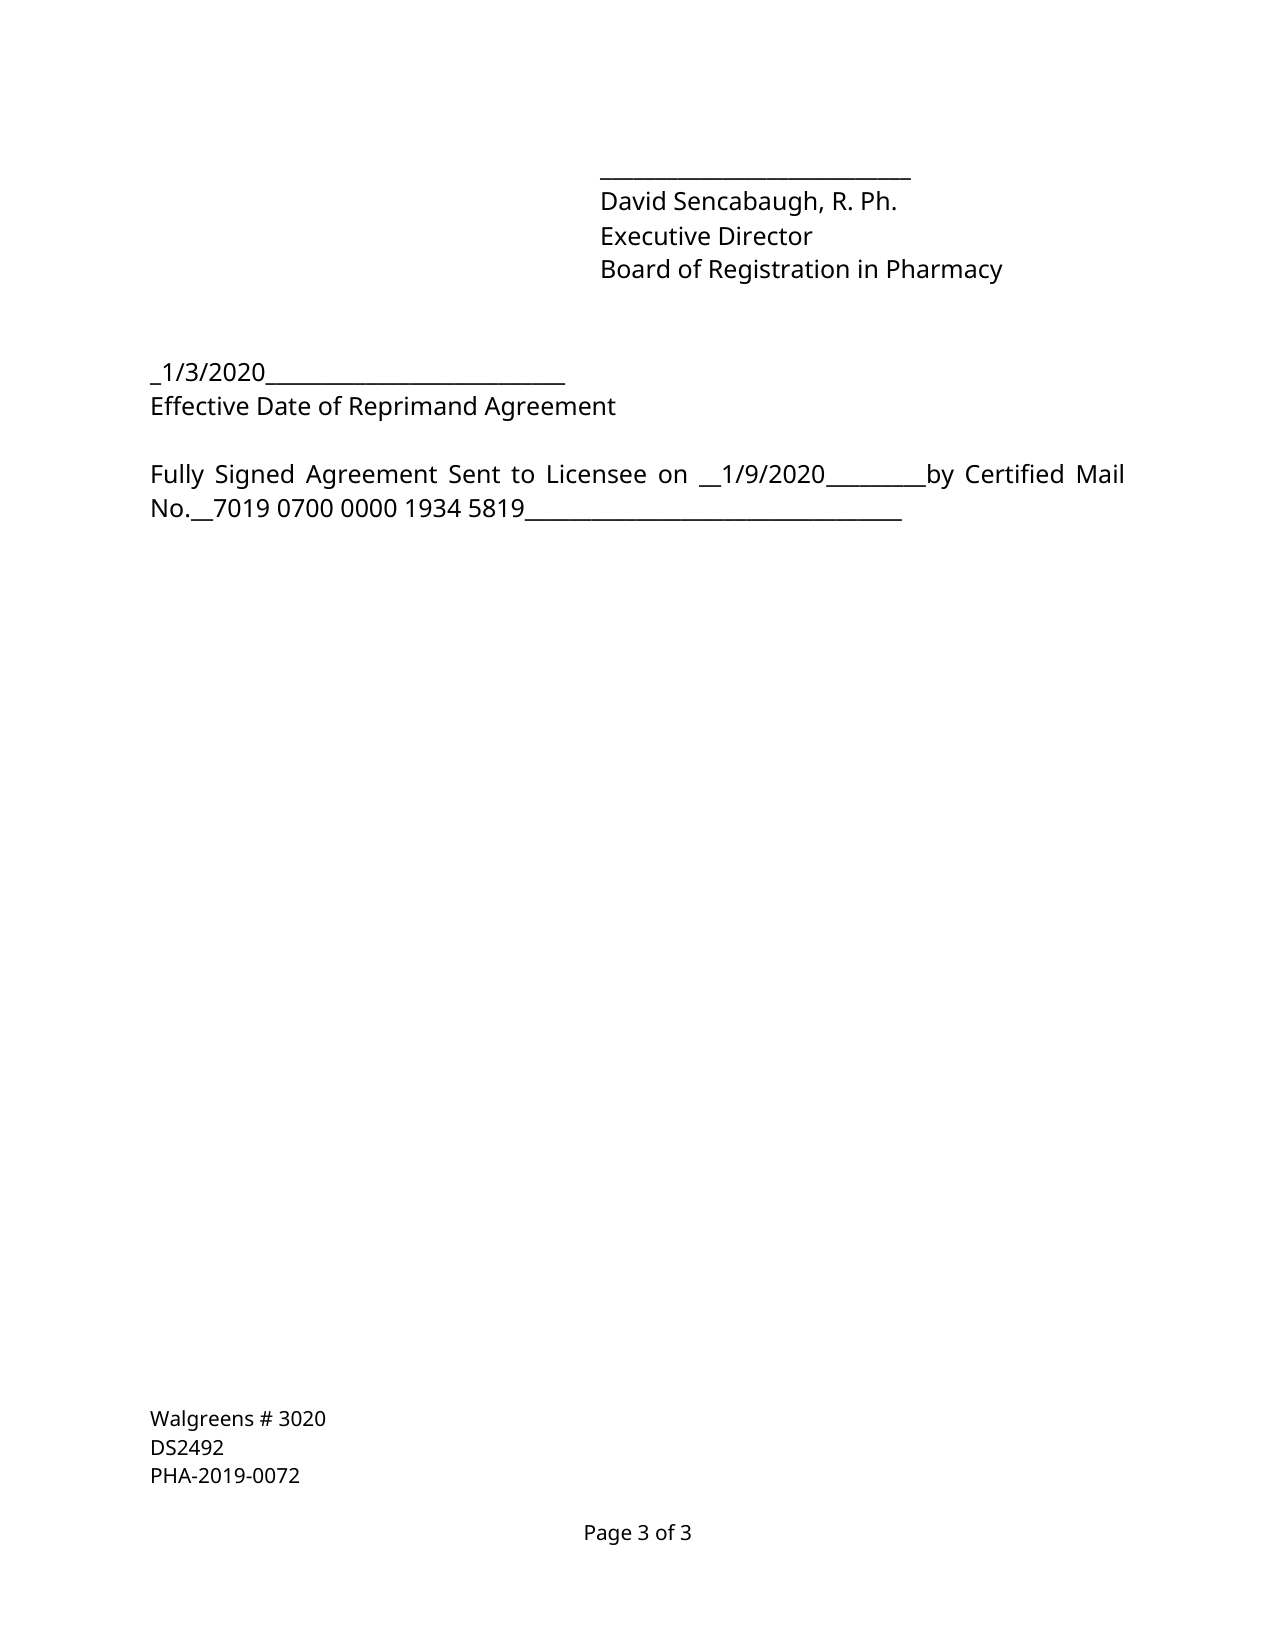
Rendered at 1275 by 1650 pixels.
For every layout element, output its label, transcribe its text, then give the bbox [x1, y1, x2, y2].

text Board of Registration in Pharmacy [150, 252, 1125, 286]
text Fully Signed Agreement Sent to Licensee on __1/9/2020_________by Certified Mail No.__7019 0700 0000 1934 5819__________________________________ [150, 457, 1125, 525]
text Effective Date of Reprimand Agreement [150, 388, 1125, 422]
text _1/3/2020___________________________ [150, 354, 1125, 388]
text David Sencabaugh, R. Ph. [150, 184, 1125, 218]
text ____________________________ [150, 150, 1125, 184]
text Executive Director [150, 218, 1125, 252]
